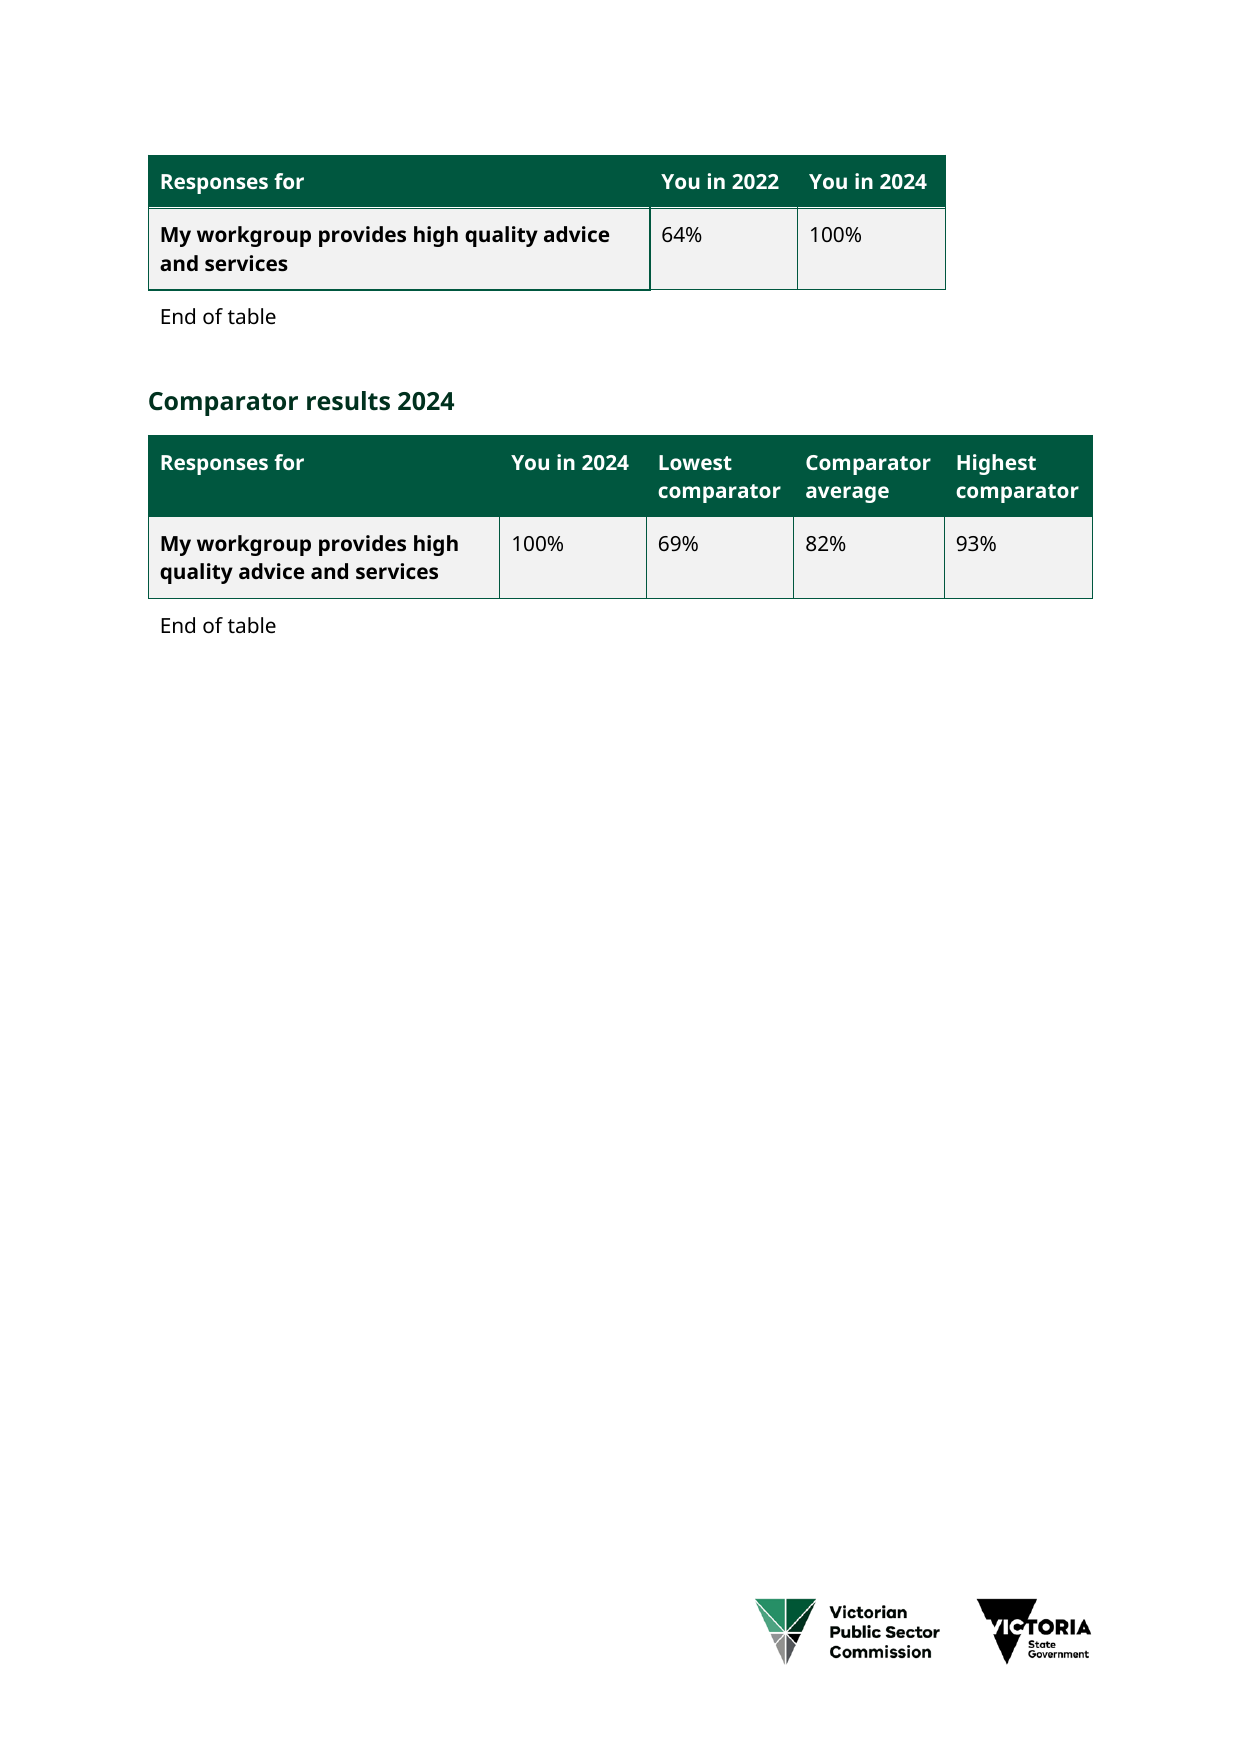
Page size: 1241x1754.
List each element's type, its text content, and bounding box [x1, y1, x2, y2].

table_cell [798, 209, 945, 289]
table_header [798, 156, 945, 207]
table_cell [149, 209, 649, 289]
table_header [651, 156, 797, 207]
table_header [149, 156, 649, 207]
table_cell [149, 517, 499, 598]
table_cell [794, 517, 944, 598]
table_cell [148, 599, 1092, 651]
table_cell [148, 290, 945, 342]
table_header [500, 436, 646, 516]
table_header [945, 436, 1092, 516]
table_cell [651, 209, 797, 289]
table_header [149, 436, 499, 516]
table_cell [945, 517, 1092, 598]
subtitle Comparator results 2024 [148, 383, 1092, 417]
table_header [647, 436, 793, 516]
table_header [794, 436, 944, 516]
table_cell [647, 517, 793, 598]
picture [754, 1598, 1093, 1666]
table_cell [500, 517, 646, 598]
